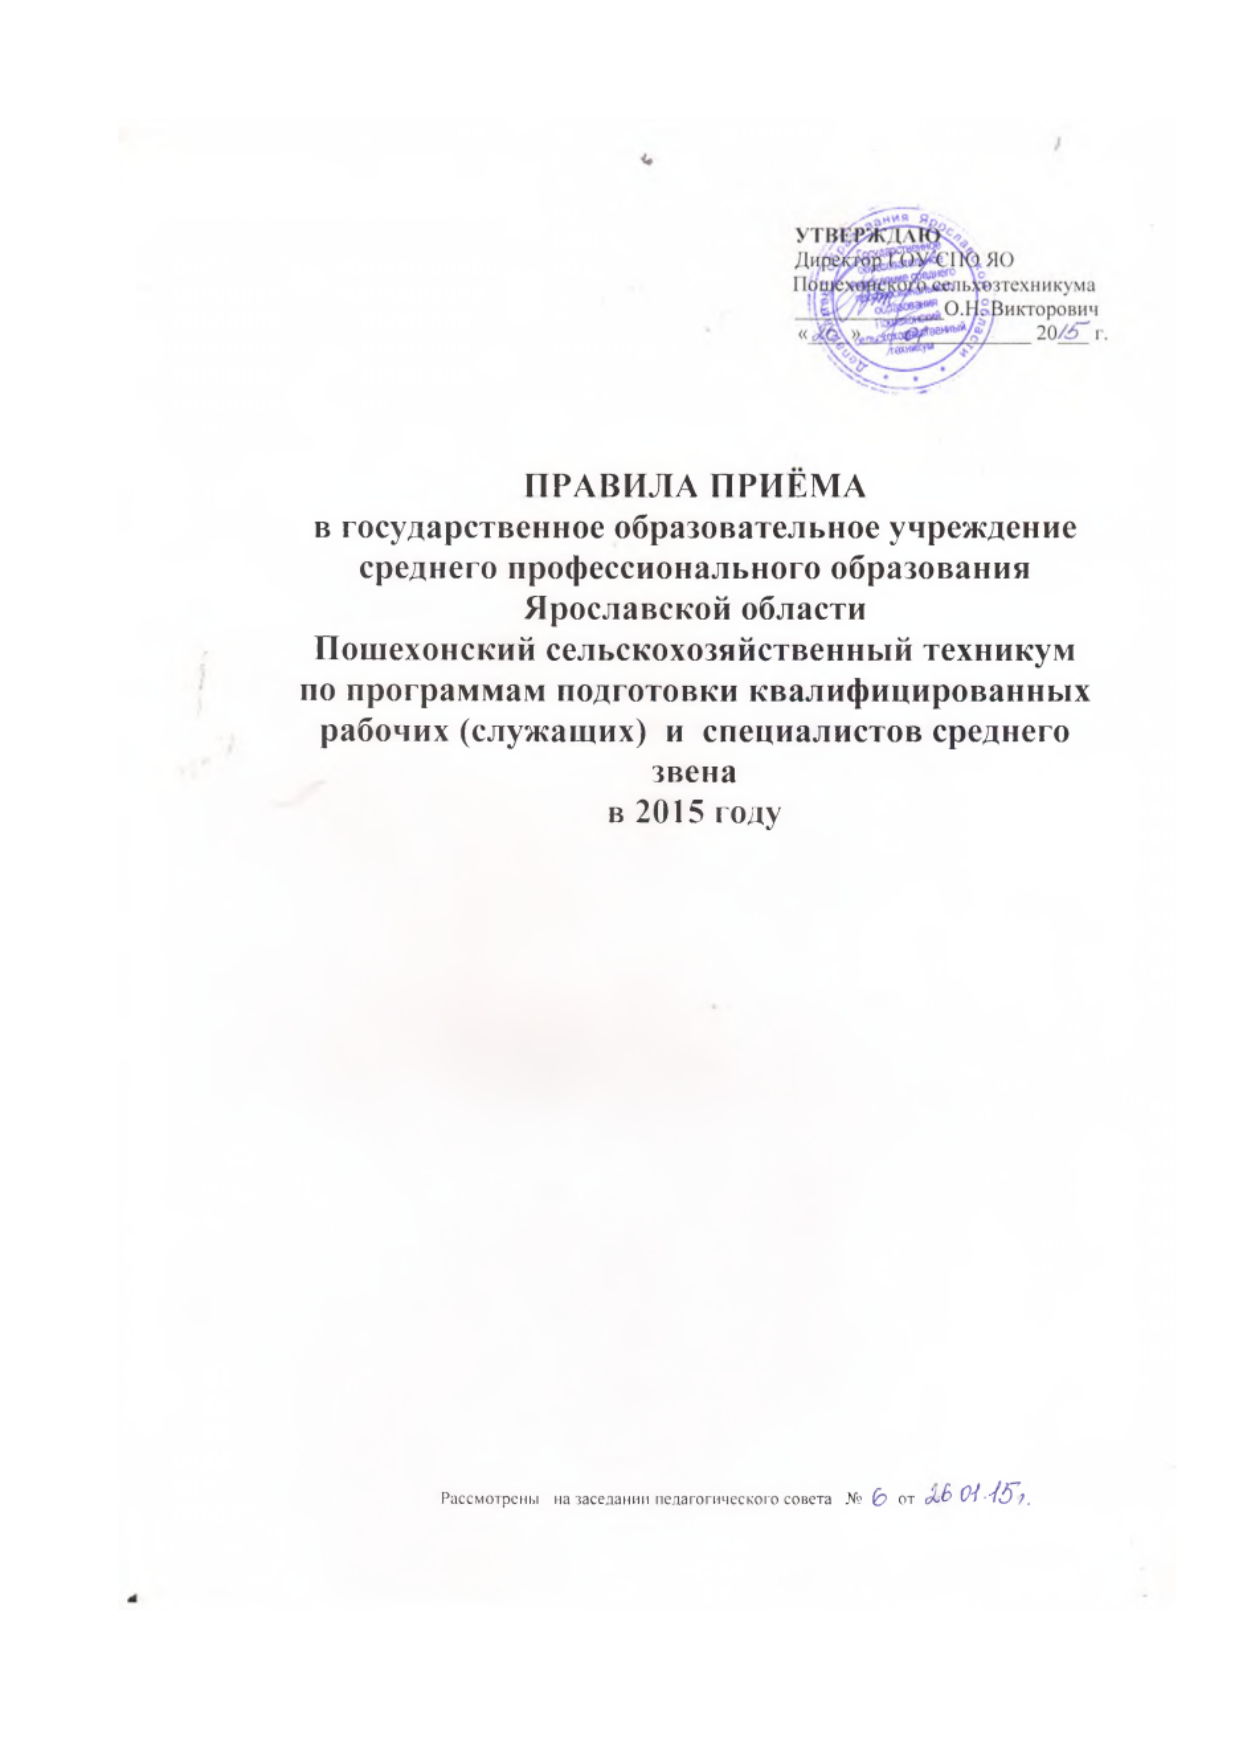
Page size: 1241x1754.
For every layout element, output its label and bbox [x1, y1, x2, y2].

picture [118, 118, 1177, 1610]
